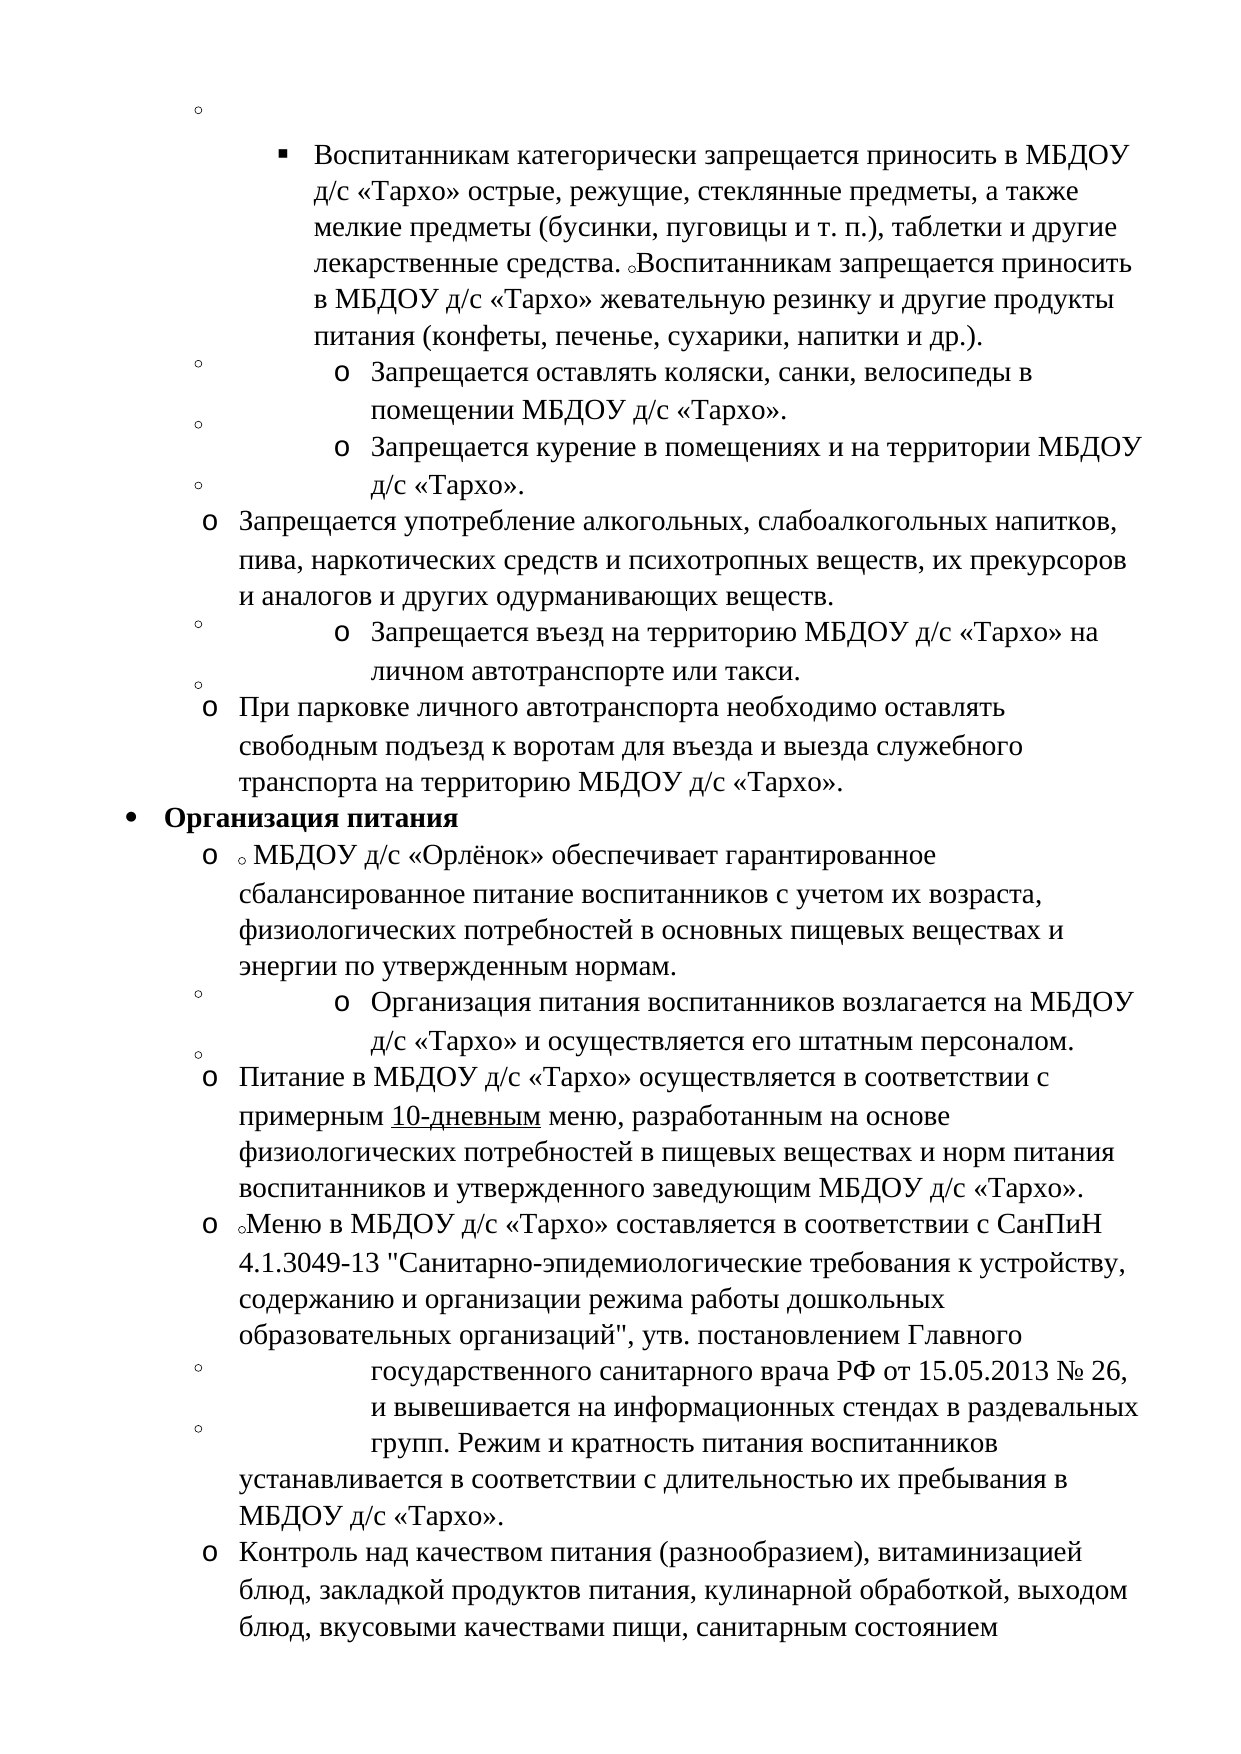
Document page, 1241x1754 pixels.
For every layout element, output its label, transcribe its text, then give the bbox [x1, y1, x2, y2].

subtitle Организация питания [126, 800, 1148, 834]
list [201, 1534, 1147, 1642]
list Запрещается курение в помещениях и на территории МБДОУ д/с «Тархо». [201, 429, 1147, 501]
list Запрещается въезд на территорию МБДОУ д/с «Тархо» на личном автотранспорте или такси. [201, 614, 1147, 687]
list МБДОУ д/с «Орлёнок» обеспечивает гарантированное сбалансированное питание воспитанников с учетом их возраста, физиологических потребностей в основных пищевых веществах и энергии по утвержденным нормам. [201, 837, 1147, 982]
list Организация питания воспитанников возлагается на МБДОУ д/с «Тархо» и осуществляется его штатным персоналом. [201, 984, 1147, 1056]
list Запрещается оставлять коляски, санки, велосипеды в помещении МБДОУ д/с «Тархо». [201, 354, 1147, 426]
list Меню в МБДОУ д/с «Тархо» составляется в соответствии с СанПиН 4.1.3049-13 "Санитарно-эпидемиологические требования к устройству, содержанию и организации режима работы дошкольных образовательных организаций", утв. постановлением Главного государственного санитарного врача РФ от 15.05.2013 № 26, и вывешивается на информационных стендах в раздевальных групп. Режим и кратность питания воспитанников устанавливается в соответствии с длительностью их пребывания в МБДОУ д/с «Тархо». [201, 1206, 1147, 1531]
list Питание в МБДОУ д/с «Тархо» осуществляется в соответствии с примерным 10-дневным меню, разработанным на основе физиологических потребностей в пищевых веществах и норм питания воспитанников и утвержденного заведующим МБДОУ д/с «Тархо». [201, 1059, 1147, 1203]
list Запрещается употребление алкогольных, слабоалкогольных напитков, пива, наркотических средств и психотропных веществ, их прекурсоров и аналогов и других одурманивающих веществ. [201, 503, 1147, 612]
list Воспитанникам категорически запрещается приносить в МБДОУ д/с «Тархо» острые, режущие, стеклянные предметы, а также мелкие предметы (бусинки, пуговицы и т. п.), таблетки и другие лекарственные средства. Воспитанникам запрещается приносить в МБДОУ д/с «Тархо» жевательную резинку и другие продукты питания (конфеты, печенье, сухарики, напитки и др.). [276, 137, 1147, 351]
list При парковке личного автотранспорта необходимо оставлять свободным подъезд к воротам для въезда и выезда служебного транспорта на территорию МБДОУ д/с «Тархо». [201, 689, 1147, 797]
